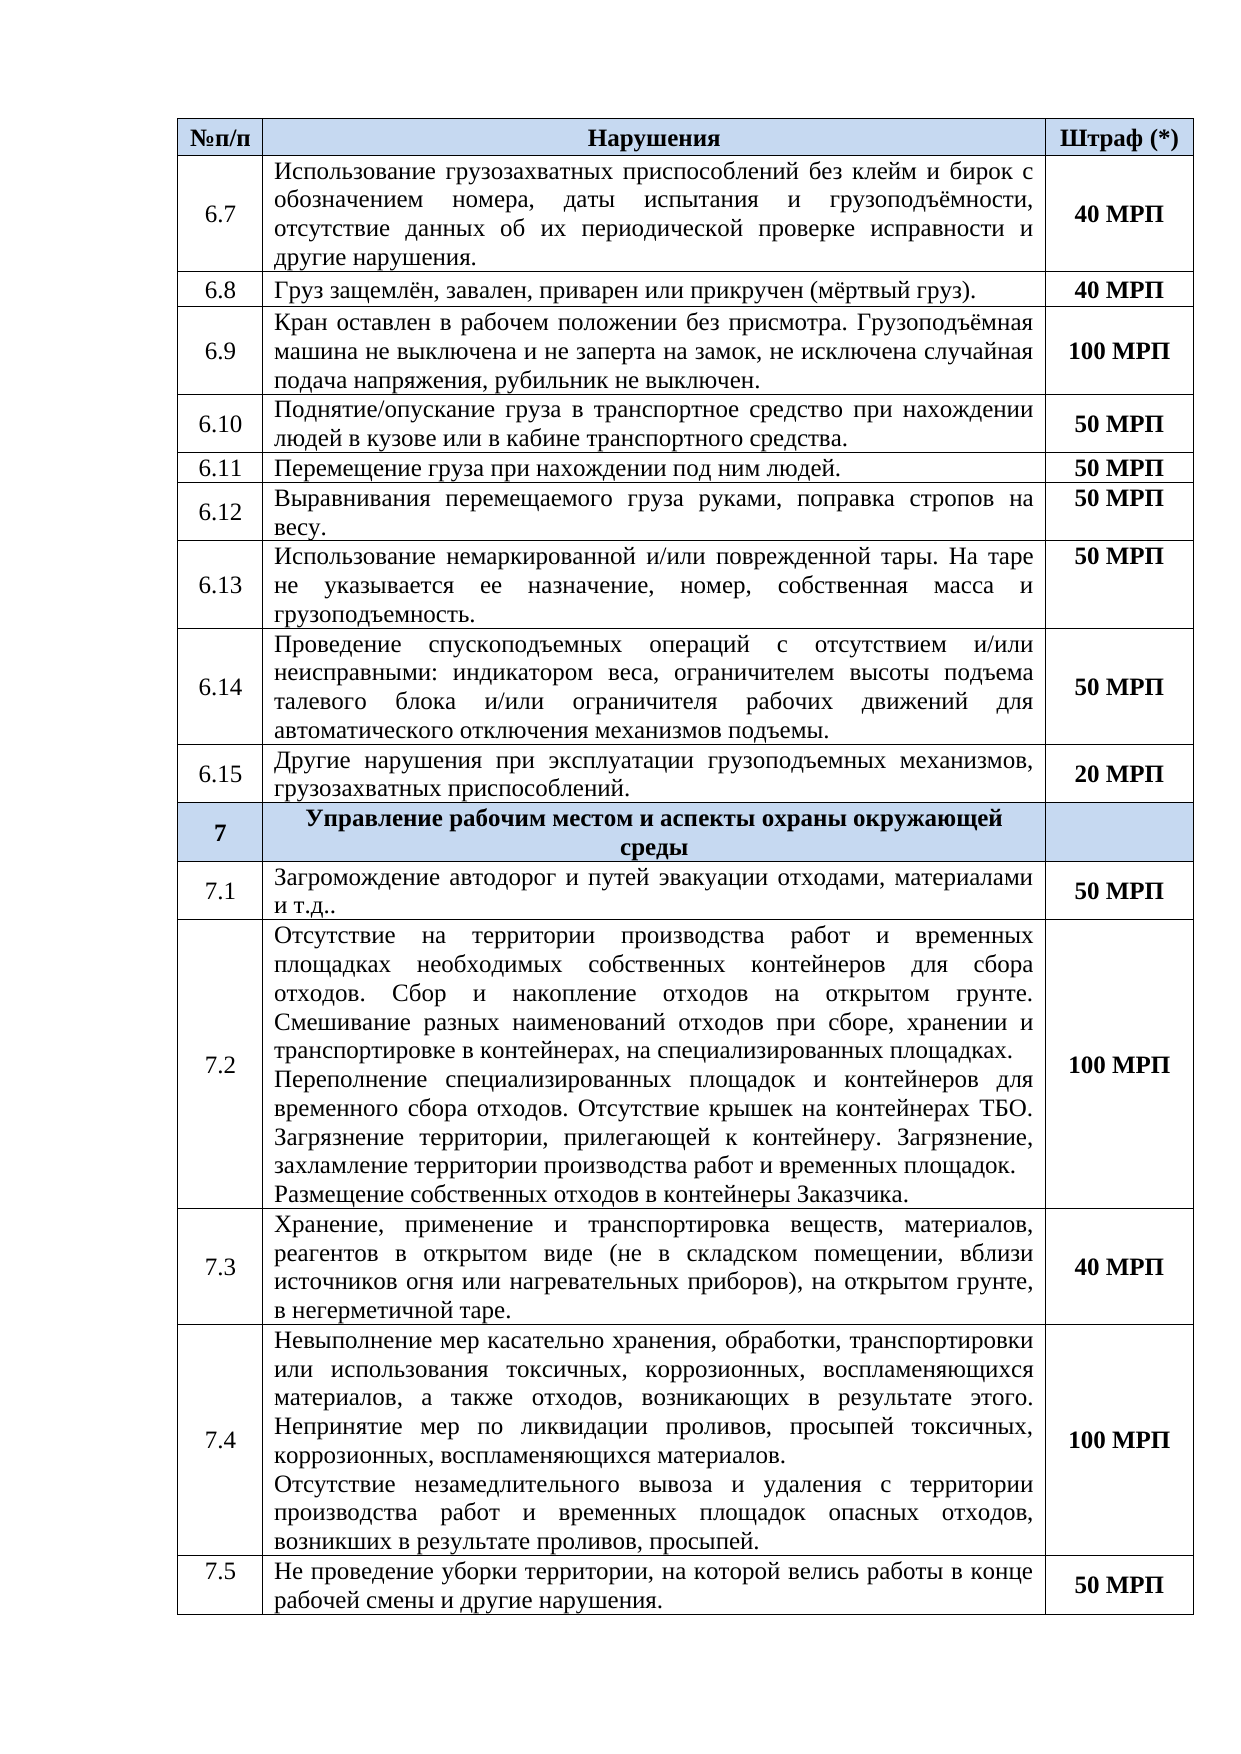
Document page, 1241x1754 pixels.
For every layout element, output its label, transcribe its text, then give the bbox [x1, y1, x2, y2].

table_cell 100 МРП [1046, 920, 1193, 1208]
table_cell Отсутствие на территории производства работ и временных площадках необходимых собственных контейнеров для сбора отходов. Сбор и накопление отходов на открытом грунте. Смешивание разных наименований отходов при сборе, хранении и транспортировке в контейнерах, на специализированных площадках. Переполнение специализированных площадок и контейнеров для временного сбора отходов. Отсутствие крышек на контейнерах ТБО. Загрязнение территории, прилегающей к контейнеру. Загрязнение, захламление территории производства работ и временных площадок. Размещение собственных отходов в контейнеры Заказчика. [263, 920, 1045, 1208]
table_cell Выравнивания перемещаемого груза руками, поправка стропов на весу. [263, 483, 1045, 540]
table_cell 6.13 [178, 541, 262, 628]
table_cell 20 МРП [1046, 745, 1193, 802]
table_header Нарушения [263, 119, 1045, 155]
table_cell 50 МРП [1046, 483, 1193, 540]
table_cell 40 МРП [1046, 272, 1193, 306]
table_cell 100 МРП [1046, 307, 1193, 393]
table_cell 7.1 [178, 862, 262, 919]
table_cell 50 МРП [1046, 862, 1193, 919]
table_cell 7 [178, 803, 262, 861]
table_cell 50 МРП [1046, 629, 1193, 744]
table_cell Поднятие/опускание груза в транспортное средство при нахождении людей в кузове или в кабине транспортного средства. [263, 395, 1045, 452]
table_cell Использование грузозахватных приспособлений без клейм и бирок с обозначением номера, даты испытания и грузоподъёмности, отсутствие данных об их периодической проверке исправности и другие нарушения. [263, 156, 1045, 271]
table_cell 50 МРП [1046, 541, 1193, 628]
table_cell 6.11 [178, 453, 262, 482]
table_cell Груз защемлён, завален, приварен или прикручен (мёртвый груз). [263, 272, 1045, 306]
table_cell 6.15 [178, 745, 262, 802]
table_cell 100 МРП [1046, 1325, 1193, 1555]
table_header Штраф (*) [1046, 119, 1193, 155]
table_cell Проведение спускоподъемных операций с отсутствием и/или неисправными: индикатором веса, ограничителем высоты подъема талевого блока и/или ограничителя рабочих движений для автоматического отключения механизмов подъемы. [263, 629, 1045, 744]
table_cell [1046, 803, 1193, 861]
table_cell Хранение, применение и транспортировка веществ, материалов, реагентов в открытом виде (не в складском помещении, вблизи источников огня или нагревательных приборов), на открытом грунте, в негерметичной таре. [263, 1209, 1045, 1324]
table_cell 6.9 [178, 307, 262, 393]
table_cell 40 МРП [1046, 1209, 1193, 1324]
table_cell 6.7 [178, 156, 262, 271]
table_cell Загромождение автодорог и путей эвакуации отходами, материалами и т.д.. [263, 862, 1045, 919]
table_cell Не проведение уборки территории, на которой велись работы в конце рабочей смены и другие нарушения. [263, 1556, 1045, 1613]
table_cell Другие нарушения при эксплуатации грузоподъемных механизмов, грузозахватных приспособлений. [263, 745, 1045, 802]
table_cell 50 МРП [1046, 453, 1193, 482]
table_cell 6.10 [178, 395, 262, 452]
table_cell Невыполнение мер касательно хранения, обработки, транспортировки или использования токсичных, коррозионных, воспламеняющихся материалов, а также отходов, возникающих в результате этого. Непринятие мер по ликвидации проливов, просыпей токсичных, коррозионных, воспламеняющихся материалов. Отсутствие незамедлительного вывоза и удаления с территории производства работ и временных площадок опасных отходов, возникших в результате проливов, просыпей. [263, 1325, 1045, 1555]
table_cell 40 МРП [1046, 156, 1193, 271]
table_cell 6.12 [178, 483, 262, 540]
table_cell Использование немаркированной и/или поврежденной тары. На таре не указывается ее назначение, номер, собственная масса и грузоподъемность. [263, 541, 1045, 628]
table_cell 7.3 [178, 1209, 262, 1324]
table_cell 50 МРП [1046, 395, 1193, 452]
table_cell Перемещение груза при нахождении под ним людей. [263, 453, 1045, 482]
table_cell 7.4 [178, 1325, 262, 1555]
table_cell Кран оставлен в рабочем положении без присмотра. Грузоподъёмная машина не выключена и не заперта на замок, не исключена случайная подача напряжения, рубильник не выключен. [263, 307, 1045, 393]
table_cell 7.2 [178, 920, 262, 1208]
table_cell 50 МРП [1046, 1556, 1193, 1613]
table_header №п/п [178, 119, 262, 155]
table_cell 6.14 [178, 629, 262, 744]
table_cell 7.5 [178, 1556, 262, 1613]
table_cell 6.8 [178, 272, 262, 306]
table_cell Управление рабочим местом и аспекты охраны окружающей среды [263, 803, 1045, 861]
